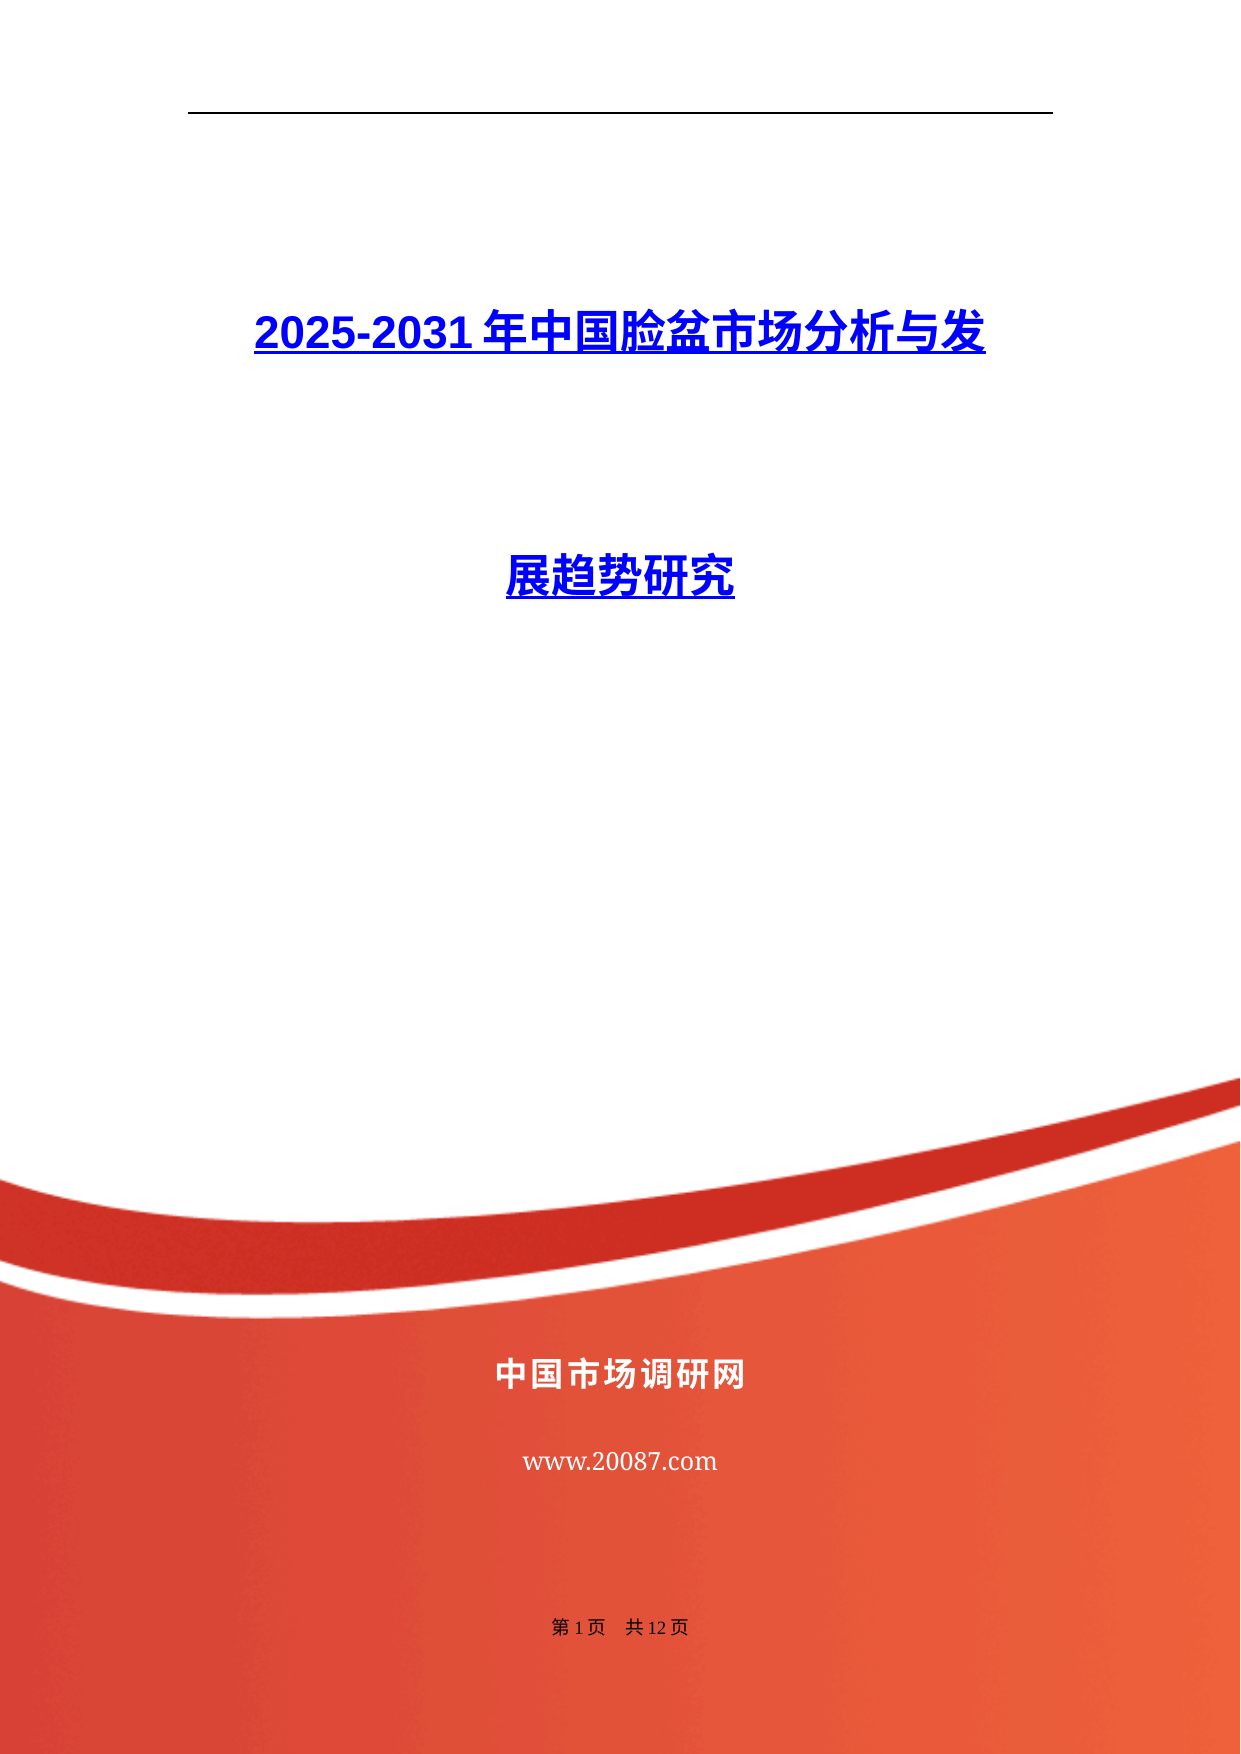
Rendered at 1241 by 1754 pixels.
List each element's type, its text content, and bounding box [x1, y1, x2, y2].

table_header 2025-2031年中国脸盆市场分析与发展趋势研究 [188, 207, 1053, 773]
text www.20087.com [187, 1428, 1053, 1493]
picture [0, 1006, 1241, 1754]
subtitle 中国市场调研网 [187, 1339, 1053, 1404]
